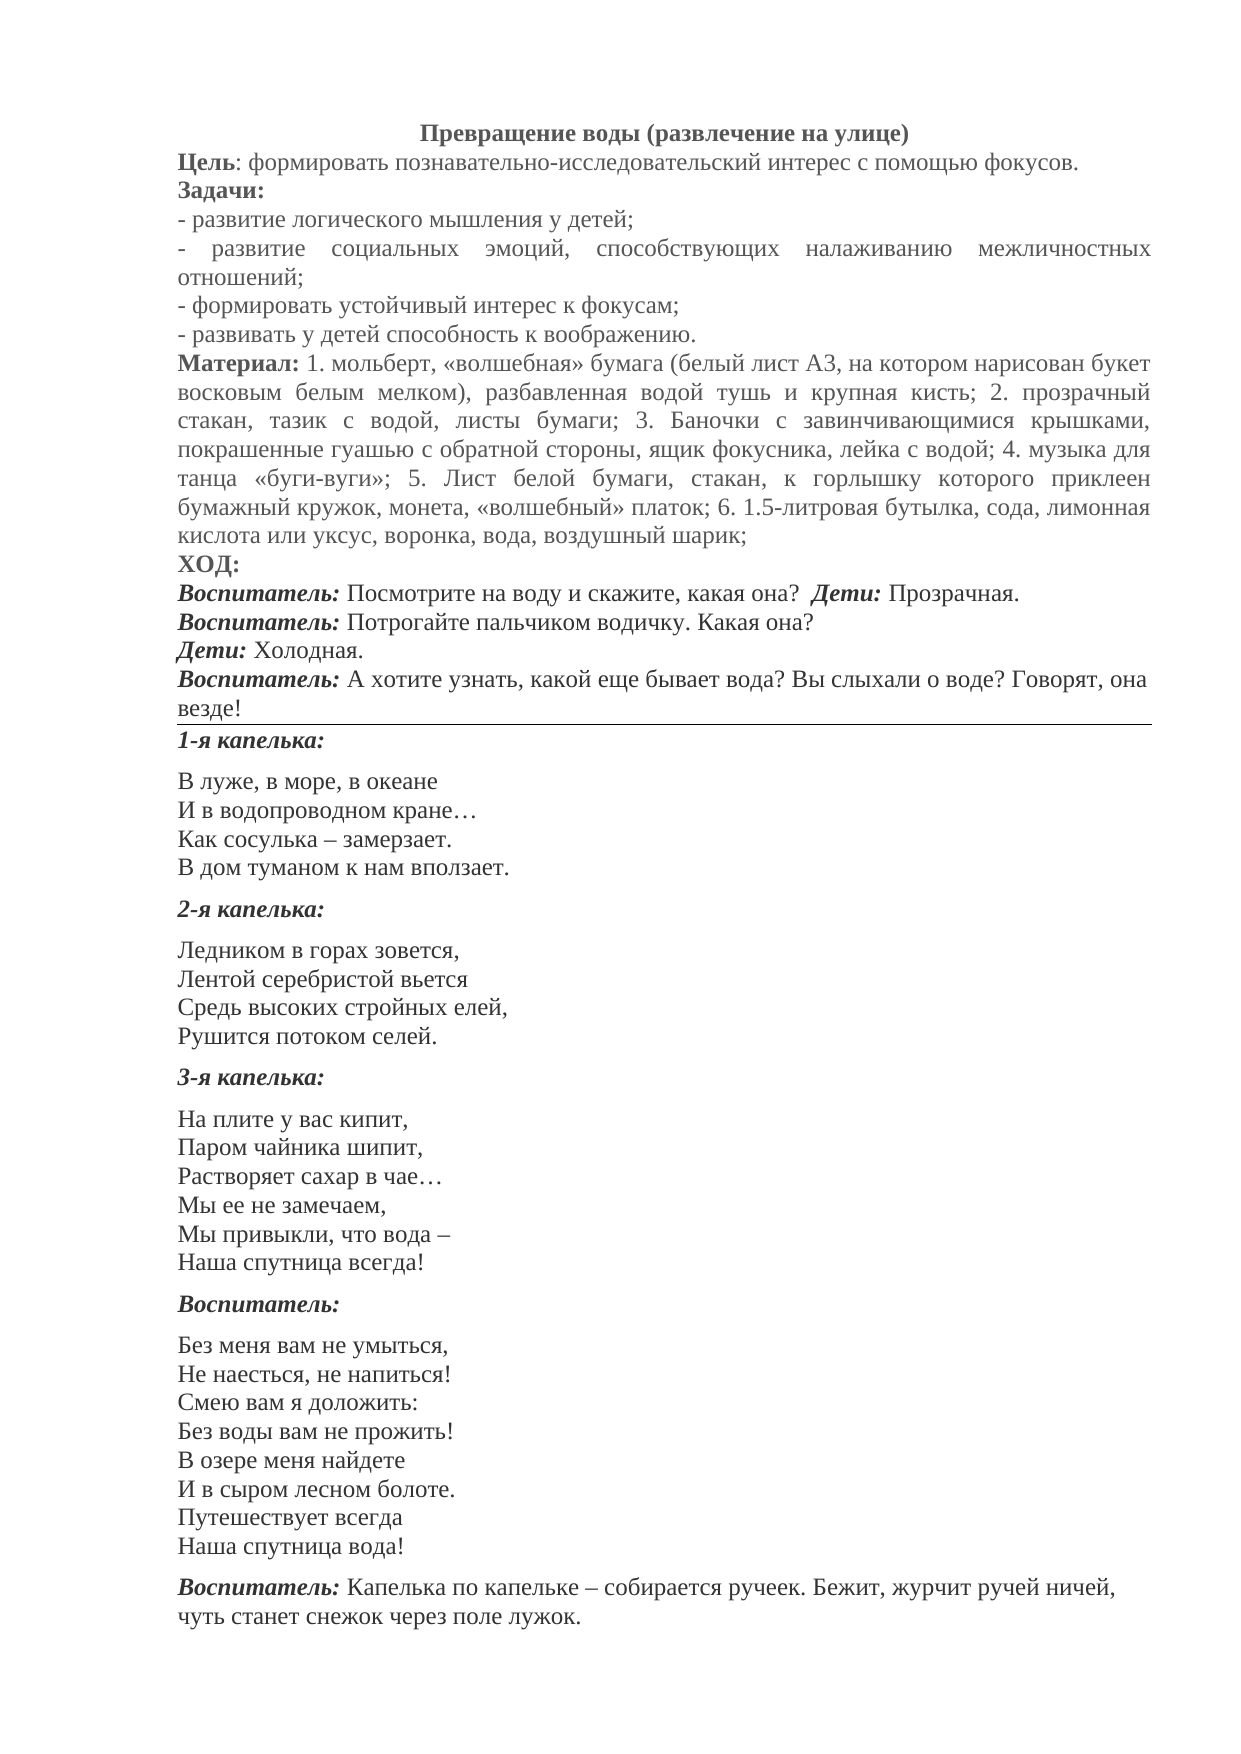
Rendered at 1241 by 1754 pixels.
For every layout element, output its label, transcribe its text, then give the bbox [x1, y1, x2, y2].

text Цель: формировать познавательно-исследовательский интерес с помощью фокусов. [177, 147, 1152, 176]
text Воспитатель: Посмотрите на воду и скажите, какая она? Дети: Прозрачная. [177, 578, 1152, 607]
text - развитие логического мышления у детей; [177, 204, 1152, 233]
text 2-я капелька: [177, 894, 1152, 922]
text На плите у вас кипит, Паром чайника шипит, Растворяет сахар в чае… Мы ее не замечаем, Мы привыкли, что вода – Наша спутница всегда! [177, 1104, 1152, 1276]
text 3-я капелька: [177, 1062, 1152, 1091]
text Воспитатель: Потрогайте пальчиком водичку. Какая она? [177, 607, 1152, 636]
text Воспитатель: Капелька по капельке – собирается ручеек. Бежит, журчит ручей ничей, чуть станет снежок через поле лужок. [177, 1572, 1152, 1630]
text - развитие социальных эмоций, способствующих налаживанию межличностных отношений; [177, 233, 1152, 291]
text Дети: Холодная. [177, 636, 1152, 664]
text - развивать у детей способность к воображению. [177, 319, 1152, 348]
text Материал: 1. мольберт, «волшебная» бумага (белый лист А3, на котором нарисован букет восковым белым мелком), разбавленная водой тушь и крупная кисть; 2. прозрачный стакан, тазик с водой, листы бумаги; 3. Баночки с завинчивающимися крышками, покрашенные гуашью с обратной стороны, ящик фокусника, лейка с водой; 4. музыка для танца «буги-вуги»; 5. Лист белой бумаги, стакан, к горлышку которого приклеен бумажный кружок, монета, «волшебный» платок; 6. 1.5-литровая бутылка, сода, лимонная кислота или уксус, воронка, вода, воздушный шарик; [177, 348, 1152, 549]
text Воспитатель: [177, 1289, 1152, 1317]
text ХОД: [177, 549, 1152, 578]
text - формировать устойчивый интерес к фокусам; [177, 291, 1152, 319]
text Задачи: [177, 176, 1152, 204]
text 1-я капелька: [177, 725, 1152, 754]
text Без меня вам не умыться, Не наесться, не напиться! Смею вам я доложить: Без воды вам не прожить! В озере меня найдете И в сыром лесном болоте. Путешествует всегда Наша спутница вода! [177, 1330, 1152, 1560]
text Ледником в горах зовется, Лентой серебристой вьется Средь высоких стройных елей, Рушится потоком селей. [177, 935, 1152, 1050]
text В луже, в море, в океане И в водопроводном кране… Как сосулька – замерзает. В дом туманом к нам вползает. [177, 766, 1152, 881]
text Превращение воды (развлечение на улице) [177, 118, 1152, 147]
text Воспитатель: А хотите узнать, какой еще бывает вода? Вы слыхали о воде? Говорят, она везде! [177, 664, 1152, 724]
